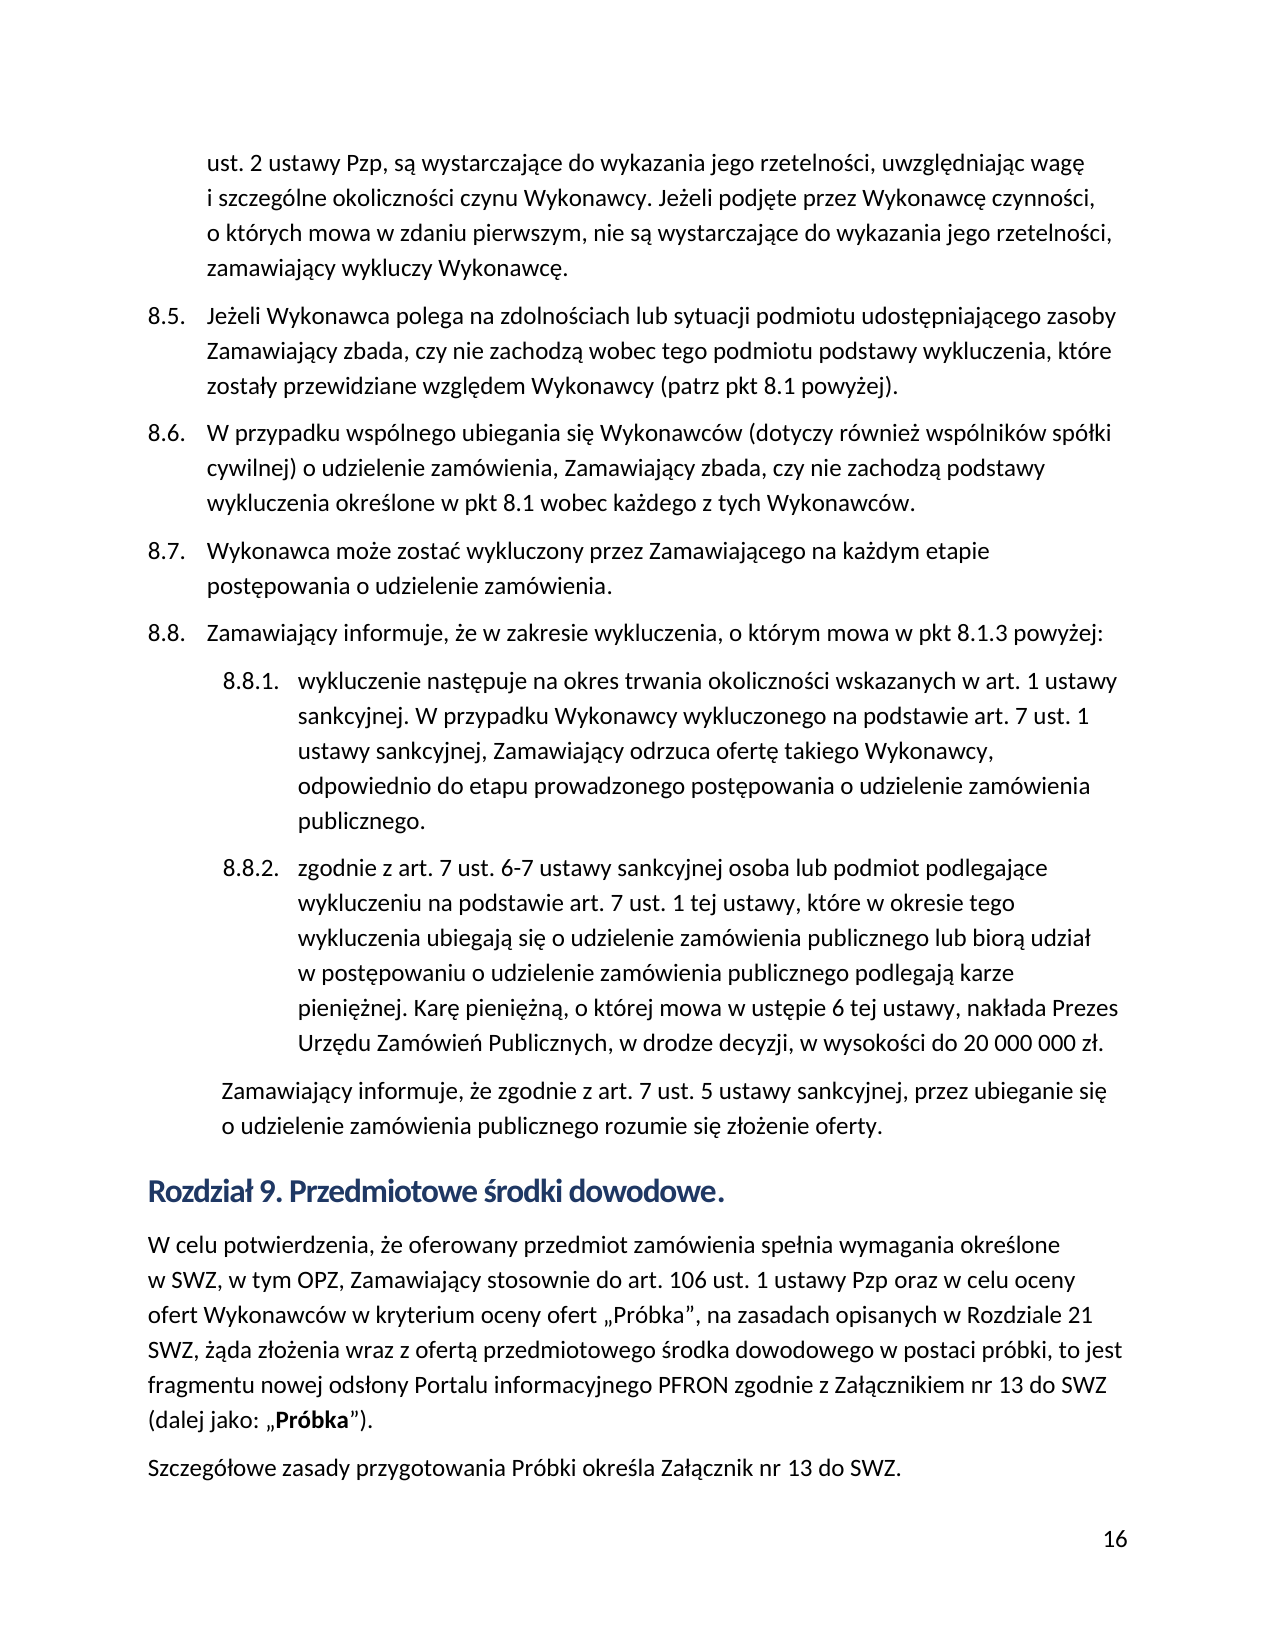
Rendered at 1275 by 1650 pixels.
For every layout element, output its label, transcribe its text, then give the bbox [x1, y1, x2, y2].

list Wykonawca może zostać wykluczony przez Zamawiającego na każdym etapie postępowania o udzielenie zamówienia. [148, 535, 1127, 601]
list wykluczenie następuje na okres trwania okoliczności wskazanych w art. 1 ustawy sankcyjnej. W przypadku Wykonawcy wykluczonego na podstawie art. 7 ust. 1 ustawy sankcyjnej, Zamawiający odrzuca ofertę takiego Wykonawcy, odpowiednio do etapu prowadzonego postępowania o udzielenie zamówienia publicznego. [223, 665, 1127, 836]
list W przypadku wspólnego ubiegania się Wykonawców (dotyczy również wspólników spółki cywilnej) o udzielenie zamówienia, Zamawiający zbada, czy nie zachodzą podstawy wykluczenia określone w pkt 8.1 wobec każdego z tych Wykonawców. [148, 418, 1127, 518]
list zgodnie z art. 7 ust. 6-7 ustawy sankcyjnej osoba lub podmiot podlegające wykluczeniu na podstawie art. 7 ust. 1 tej ustawy, które w okresie tego wykluczenia ubiegają się o udzielenie zamówienia publicznego lub biorą udział w postępowaniu o udzielenie zamówienia publicznego podlegają karze pieniężnej. Karę pieniężną, o której mowa w ustępie 6 tej ustawy, nakłada Prezes Urzędu Zamówień Publicznych, w drodze decyzji, w wysokości do 20 000 000 zł. [223, 853, 1127, 1058]
list Jeżeli Wykonawca polega na zdolnościach lub sytuacji podmiotu udostępniającego zasoby Zamawiający zbada, czy nie zachodzą wobec tego podmiotu podstawy wykluczenia, które zostały przewidziane względem Wykonawcy (patrz pkt 8.1 powyżej). [148, 300, 1127, 401]
list Zamawiający informuje, że w zakresie wykluczenia, o którym mowa w pkt 8.1.3 powyżej: [148, 618, 1127, 648]
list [148, 148, 1127, 283]
text W celu potwierdzenia, że oferowany przedmiot zamówienia spełnia wymagania określone w SWZ, w tym OPZ, Zamawiający stosownie do art. 106 ust. 1 ustawy Pzp oraz w celu oceny ofert Wykonawców w kryterium oceny ofert „Próbka”, na zasadach opisanych w Rozdziale 21 SWZ, żąda złożenia wraz z ofertą przedmiotowego środka dowodowego w postaci próbki, to jest fragmentu nowej odsłony Portalu informacyjnego PFRON zgodnie z Załącznikiem nr 13 do SWZ (dalej jako: „Próbka”). [148, 1229, 1127, 1435]
subtitle Rozdział 9. Przedmiotowe środki dowodowe. [148, 1170, 1127, 1211]
list Zamawiający informuje, że zgodnie z art. 7 ust. 5 ustawy sankcyjnej, przez ubieganie się o udzielenie zamówienia publicznego rozumie się złożenie oferty. [221, 1075, 1127, 1141]
text Szczegółowe zasady przygotowania Próbki określa Załącznik nr 13 do SWZ. [148, 1452, 1127, 1482]
